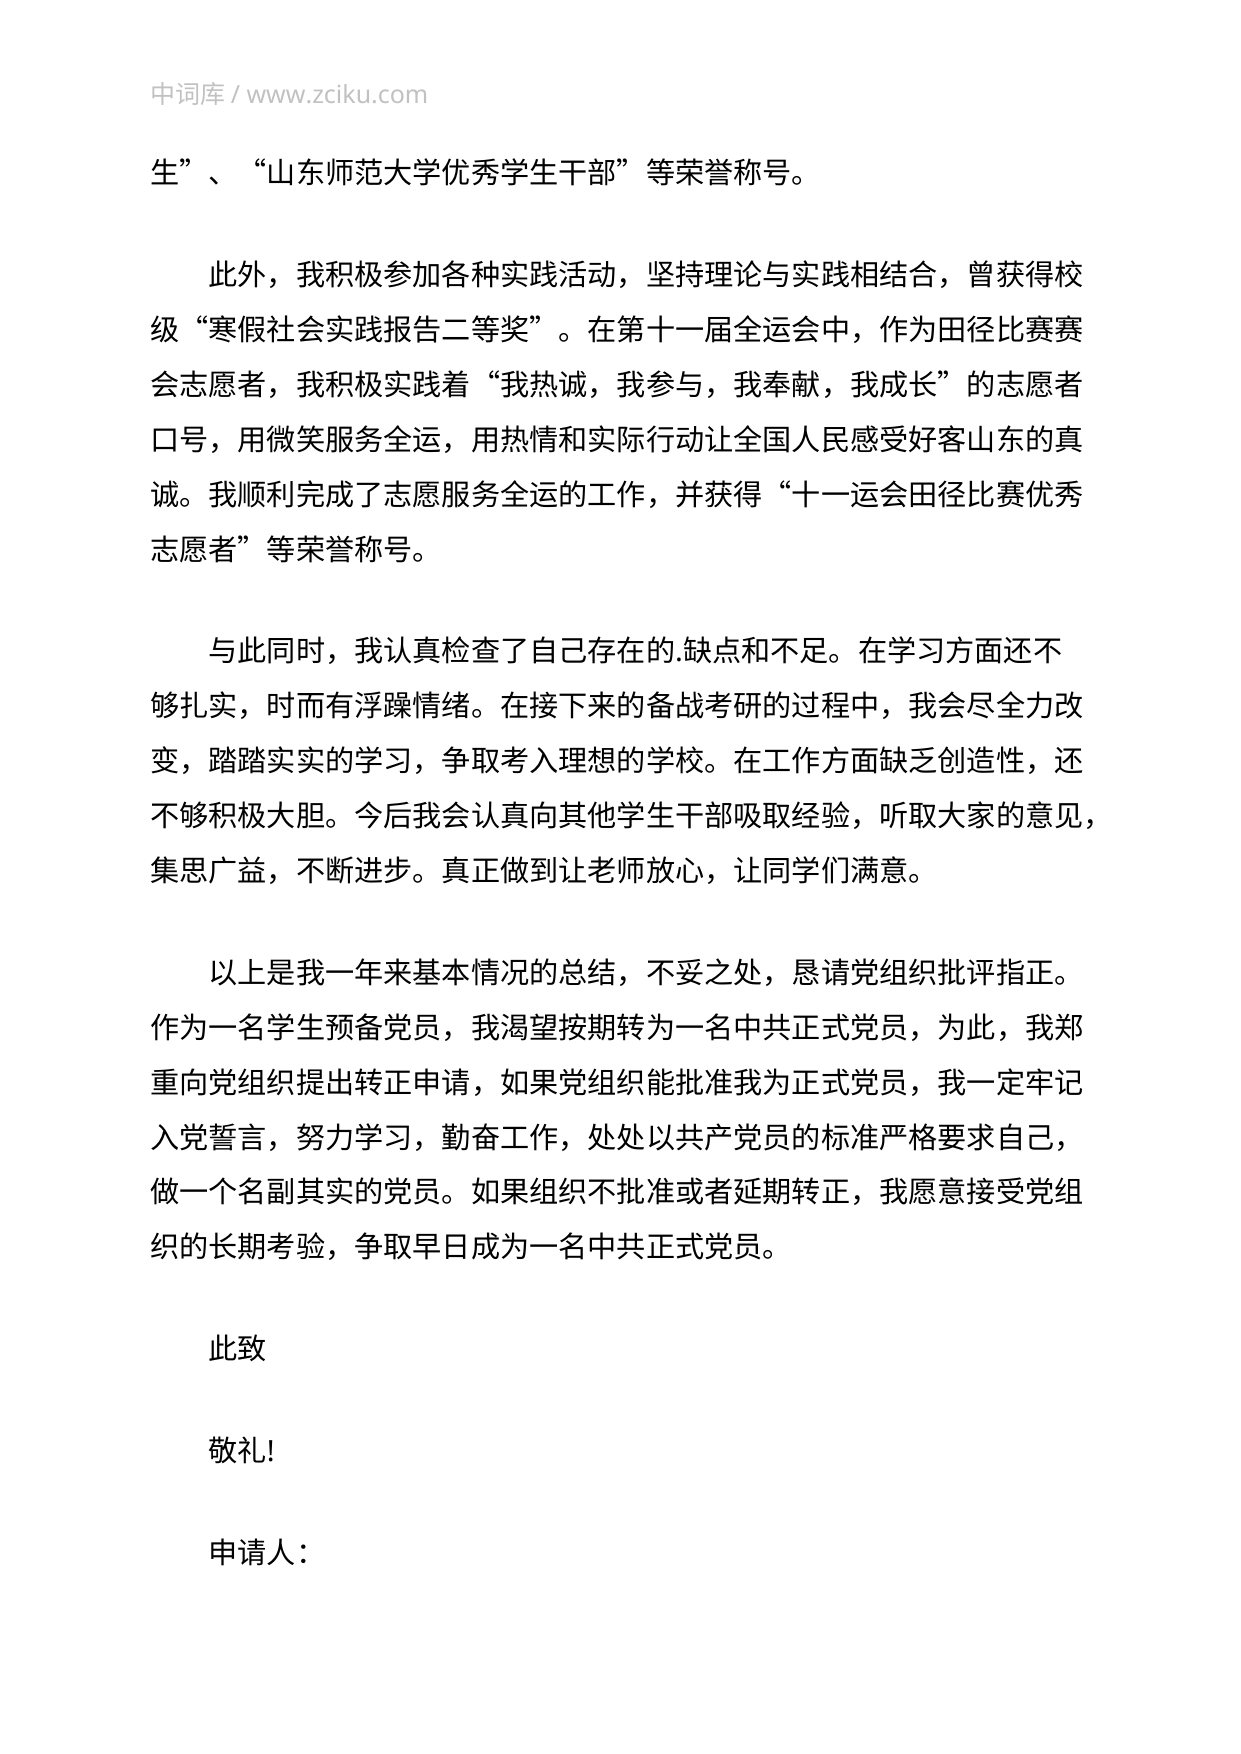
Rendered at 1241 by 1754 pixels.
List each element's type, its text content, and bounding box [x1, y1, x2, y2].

text 敬礼! [150, 1427, 1090, 1470]
text 以上是我一年来基本情况的总结，不妥之处，恳请党组织批评指正。作为一名学生预备党员，我渴望按期转为一名中共正式党员，为此，我郑重向党组织提出转正申请，如果党组织能批准我为正式党员，我一定牢记入党誓言，努力学习，勤奋工作，处处以共产党员的标准严格要求自己，做一个名副其实的党员。如果组织不批准或者延期转正，我愿意接受党组织的长期考验，争取早日成为一名中共正式党员。 [150, 949, 1090, 1266]
text 此外，我积极参加各种实践活动，坚持理论与实践相结合，曾获得校级“寒假社会实践报告二等奖”。在第十一届全运会中，作为田径比赛赛会志愿者，我积极实践着“我热诚，我参与，我奉献，我成长”的志愿者口号，用微笑服务全运，用热情和实际行动让全国人民感受好客山东的真诚。我顺利完成了志愿服务全运的工作，并获得“十一运会田径比赛优秀志愿者”等荣誉称号。 [150, 252, 1090, 568]
text 此致 [150, 1326, 1090, 1368]
text 与此同时，我认真检查了自己存在的.缺点和不足。在学习方面还不够扎实，时而有浮躁情绪。在接下来的备战考研的过程中，我会尽全力改变，踏踏实实的学习，争取考入理想的学校。在工作方面缺乏创造性，还不够积极大胆。今后我会认真向其他学生干部吸取经验，听取大家的意见，集思广益，不断进步。真正做到让老师放心，让同学们满意。 [150, 628, 1090, 890]
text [150, 150, 1090, 192]
text 申请人： [150, 1529, 1090, 1572]
